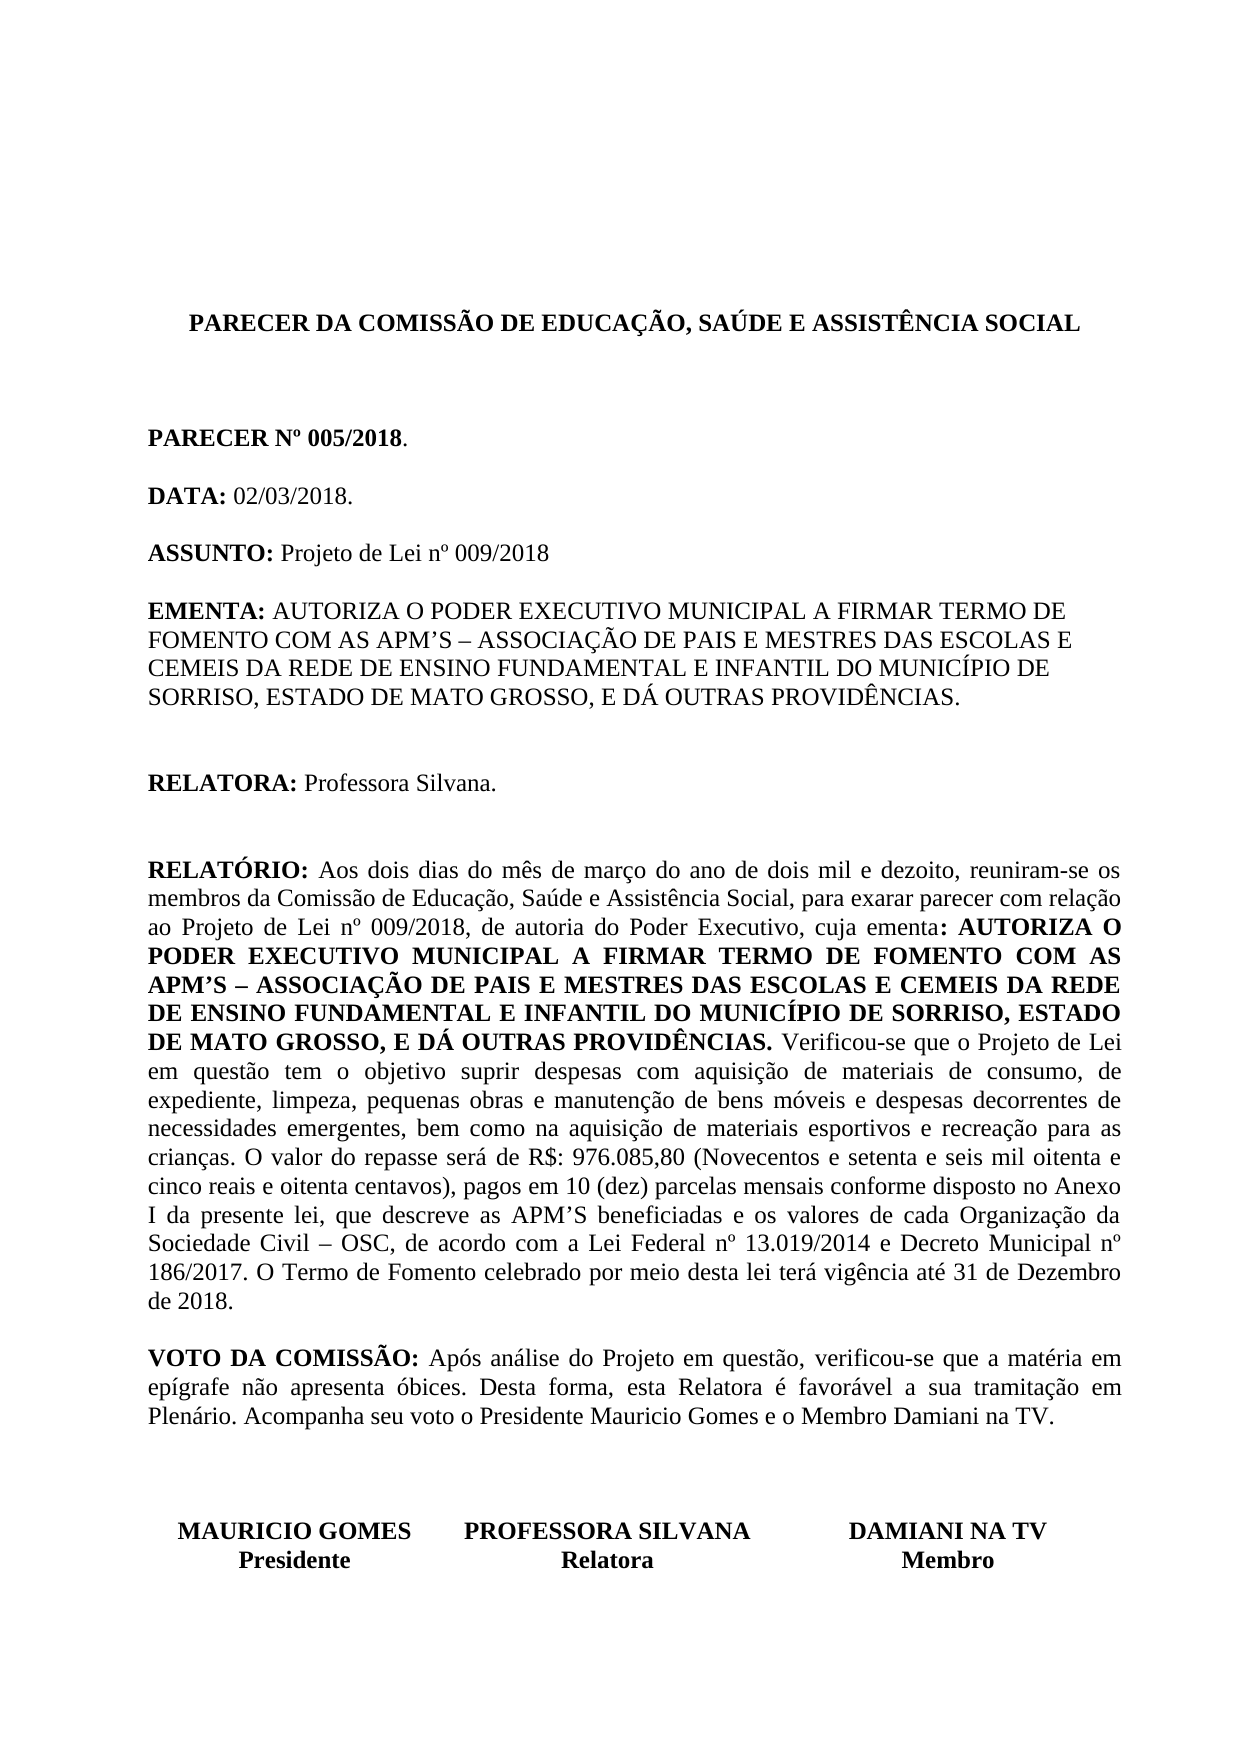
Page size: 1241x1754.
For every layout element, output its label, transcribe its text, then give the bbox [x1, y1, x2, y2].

table_header PROFESSORA SILVANA Relatora [442, 1516, 773, 1573]
text RELATÓRIO: Aos dois dias do mês de março do ano de dois mil e dezoito, reuniram-se os membros da Comissão de Educação, Saúde e Assistência Social, para exarar parecer com relação ao Projeto de Lei nº 009/2018, de autoria do Poder Executivo, cuja ementa: AUTORIZA O PODER EXECUTIVO MUNICIPAL A FIRMAR TERMO DE FOMENTO COM AS APM’S – ASSOCIAÇÃO DE PAIS E MESTRES DAS ESCOLAS E CEMEIS DA REDE DE ENSINO FUNDAMENTAL E INFANTIL DO MUNICÍPIO DE SORRISO, ESTADO DE MATO GROSSO, E DÁ OUTRAS PROVIDÊNCIAS. Verificou-se que o Projeto de Lei em questão tem o objetivo suprir despesas com aquisição de materiais de consumo, de expediente, limpeza, pequenas obras e manutenção de bens móveis e despesas decorrentes de necessidades emergentes, bem como na aquisição de materiais esportivos e recreação para as crianças. O valor do repasse será de R$: 976.085,80 (Novecentos e setenta e seis mil oitenta e cinco reais e oitenta centavos), pagos em 10 (dez) parcelas mensais conforme disposto no Anexo I da presente lei, que descreve as APM’S beneficiadas e os valores de cada Organização da Sociedade Civil – OSC, de acordo com a Lei Federal nº 13.019/2014 e Decreto Municipal nº 186/2017. O Termo de Fomento celebrado por meio desta lei terá vigência até 31 de Dezembro de 2018. [148, 855, 1122, 1315]
text EMENTA: AUTORIZA O PODER EXECUTIVO MUNICIPAL A FIRMAR TERMO DE FOMENTO COM AS APM’S – ASSOCIAÇÃO DE PAIS E MESTRES DAS ESCOLAS E CEMEIS DA REDE DE ENSINO FUNDAMENTAL E INFANTIL DO MUNICÍPIO DE SORRISO, ESTADO DE MATO GROSSO, E DÁ OUTRAS PROVIDÊNCIAS. [148, 596, 1122, 711]
text RELATORA: Professora Silvana. [148, 768, 1152, 797]
table_header DAMIANI NA TV Membro [773, 1516, 1123, 1573]
text DATA: 02/03/2018. [148, 481, 1122, 510]
text ASSUNTO: Projeto de Lei nº 009/2018 [148, 538, 1122, 567]
subtitle PARECER Nº 005/2018. [148, 423, 1122, 452]
table_header MAURICIO GOMES Presidente [147, 1516, 442, 1573]
text VOTO DA COMISSÃO: Após análise do Projeto em questão, verificou-se que a matéria em epígrafe não apresenta óbices. Desta forma, esta Relatora é favorável a sua tramitação em Plenário. Acompanha seu voto o Presidente Mauricio Gomes e o Membro Damiani na TV. [148, 1343, 1122, 1430]
text PARECER DA COMISSÃO DE EDUCAÇÃO, SAÚDE E ASSISTÊNCIA SOCIAL [148, 308, 1122, 337]
